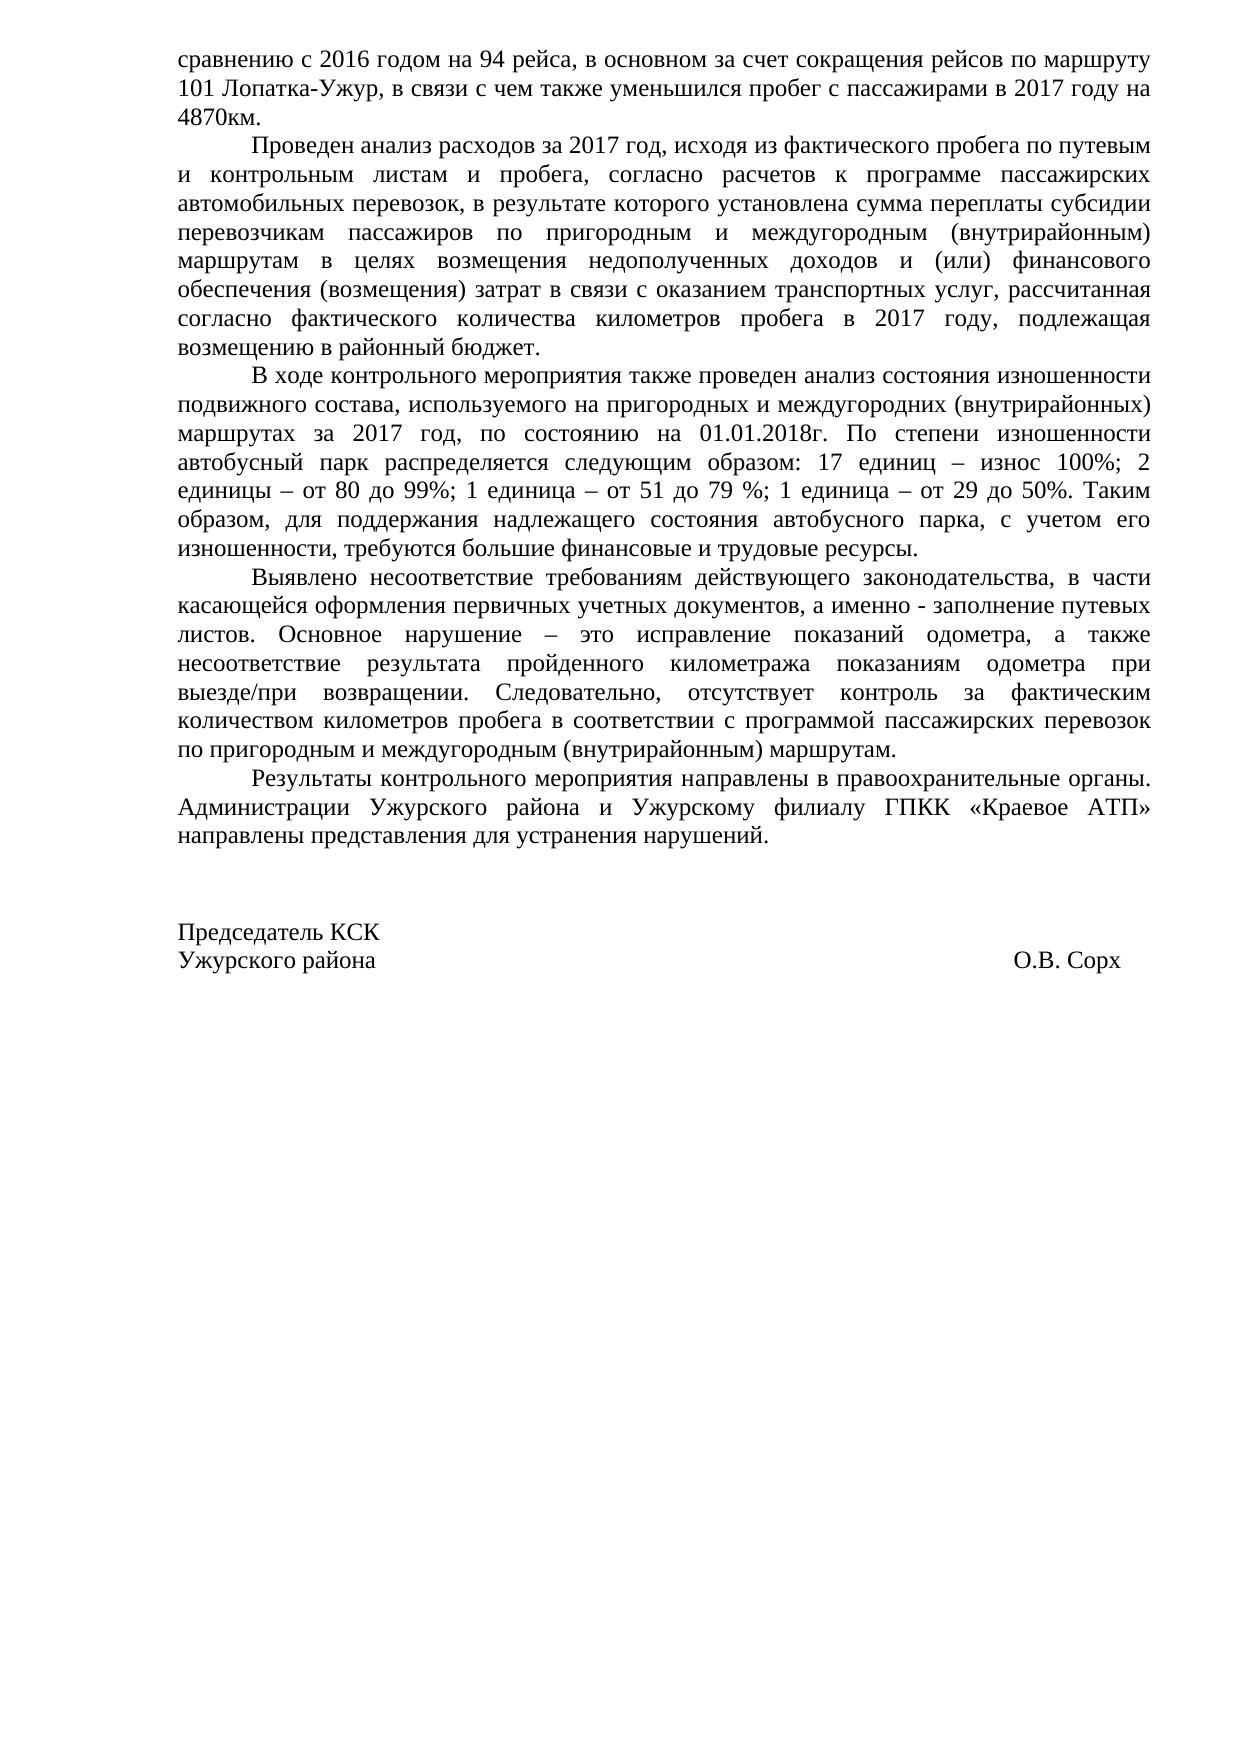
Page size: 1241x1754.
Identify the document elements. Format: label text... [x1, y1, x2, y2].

text Проведен анализ расходов за 2017 год, исходя из фактического пробега по путевым и контрольным листам и пробега, согласно расчетов к программе пассажирских автомобильных перевозок, в результате которого установлена сумма переплаты субсидии перевозчикам пассажиров по пригородным и междугородным (внутрирайонным) маршрутам в целях возмещения недополученных доходов и (или) финансового обеспечения (возмещения) затрат в связи с оказанием транспортных услуг, рассчитанная согласно фактического количества километров пробега в 2017 году, подлежащая возмещению в районный бюджет. [177, 131, 1152, 361]
text Председатель КСК [177, 917, 1152, 945]
text Результаты контрольного мероприятия направлены в правоохранительные органы. Администрации Ужурского района и Ужурскому филиалу ГПКК «Краевое АТП» направлены представления для устранения нарушений. [177, 763, 1152, 849]
text В ходе контрольного мероприятия также проведен анализ состояния изношенности подвижного состава, используемого на пригородных и междугородних (внутрирайонных) маршрутах за 2017 год, по состоянию на 01.01.2018г. По степени изношенности автобусный парк распределяется следующим образом: 17 единиц – износ 100%; 2 единицы – от 80 до 99%; 1 единица – от 51 до 79 %; 1 единица – от 29 до 50%. Таким образом, для поддержания надлежащего состояния автобусного парка, с учетом его изношенности, требуются большие финансовые и трудовые ресурсы. [177, 361, 1152, 562]
text Ужурского района О.В. Сорх [177, 945, 1152, 974]
text Выявлено несоответствие требованиям действующего законодательства, в части касающейся оформления первичных учетных документов, а именно - заполнение путевых листов. Основное нарушение – это исправление показаний одометра, а также несоответствие результата пройденного километража показаниям одометра при выезде/при возвращении. Следовательно, отсутствует контроль за фактическим количеством километров пробега в соответствии с программой пассажирских перевозок по пригородным и междугородным (внутрирайонным) маршрутам. [177, 562, 1152, 706]
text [177, 44, 1152, 131]
